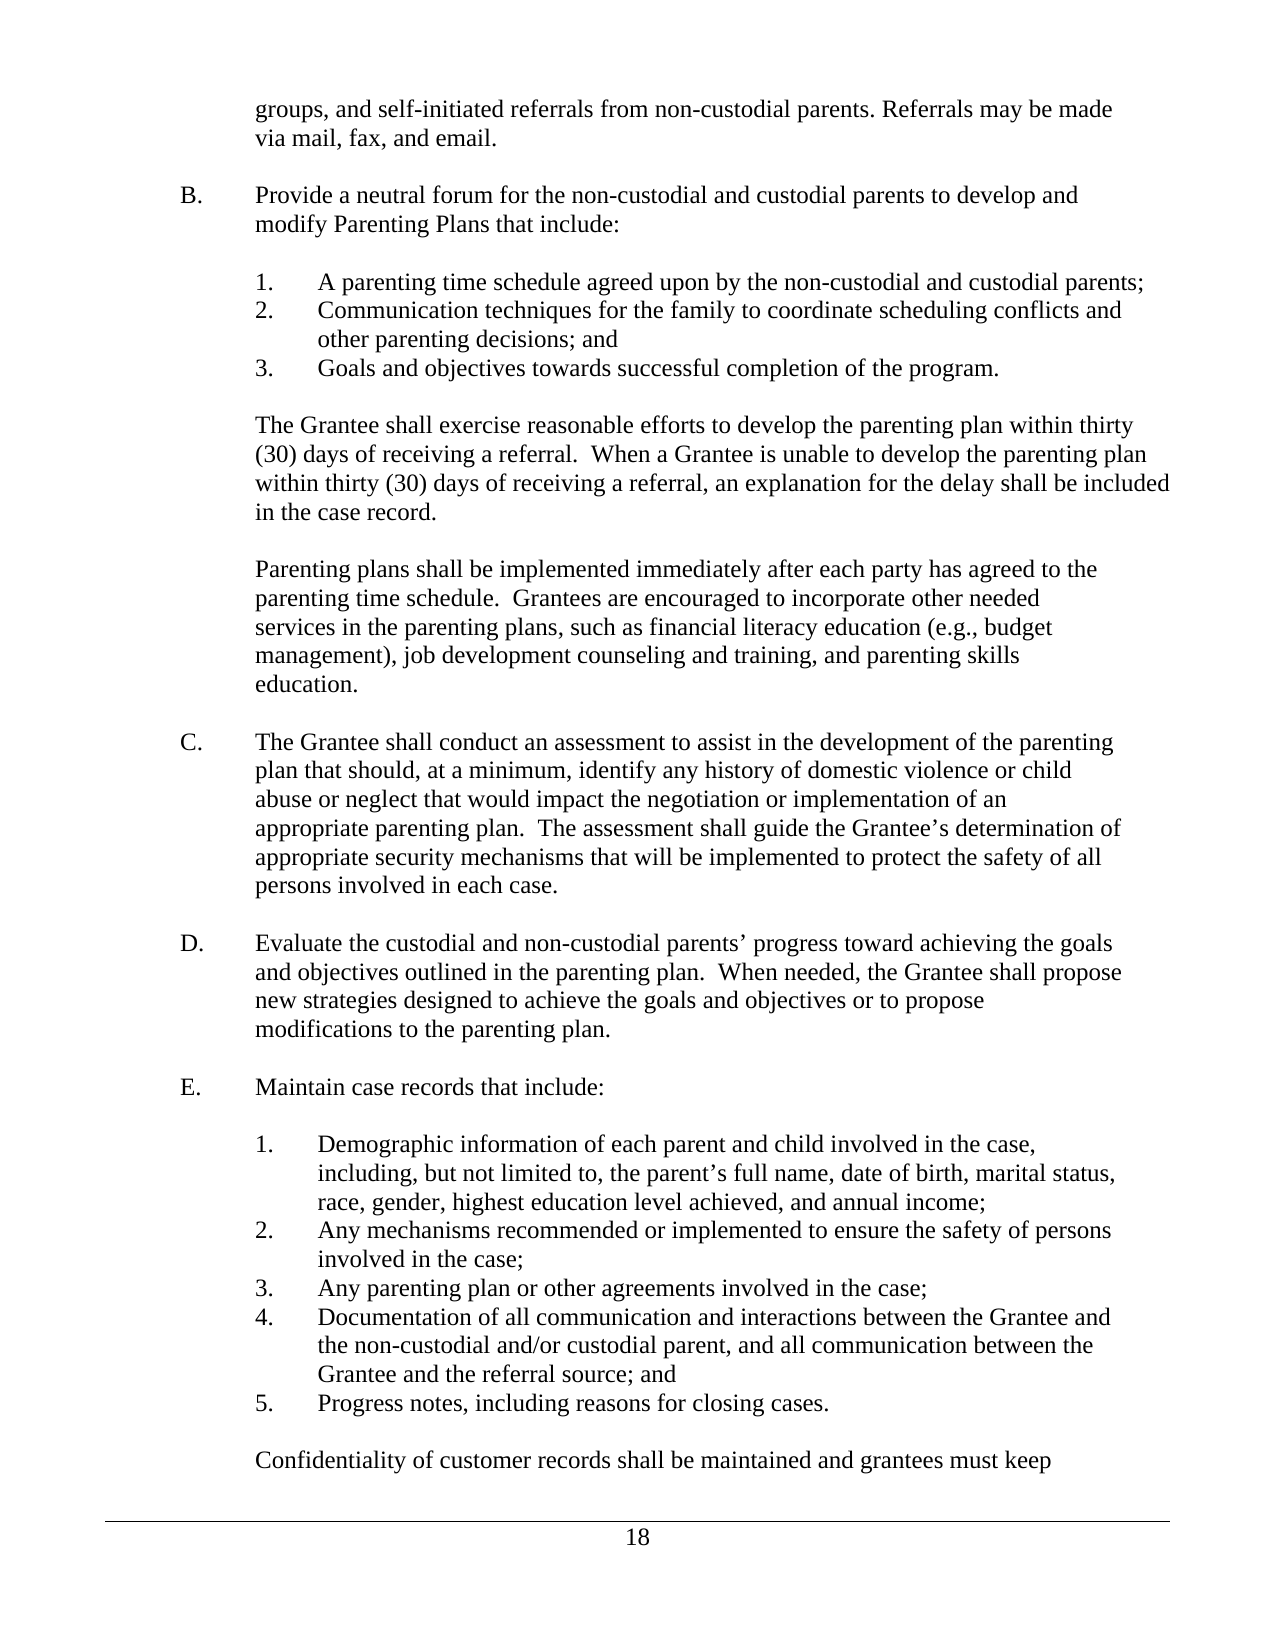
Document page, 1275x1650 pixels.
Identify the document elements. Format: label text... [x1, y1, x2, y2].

list A parenting time schedule agreed upon by the non-custodial and custodial parents; [255, 267, 1170, 295]
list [180, 94, 1125, 152]
list The Grantee shall conduct an assessment to assist in the development of the parenting plan that should, at a minimum, identify any history of domestic violence or child abuse or neglect that would impact the negotiation or implementation of an appropriate parenting plan. The assessment shall guide the Grantee’s determination of appropriate security mechanisms that will be implemented to protect the safety of all persons involved in each case. [180, 727, 1125, 899]
text (30) days of receiving a referral. When a Grantee is unable to develop the parenting plan [180, 439, 1170, 468]
list Progress notes, including reasons for closing cases. [255, 1388, 1125, 1417]
list Any mechanisms recommended or implemented to ensure the safety of persons [255, 1215, 1125, 1244]
text Grantee and the referral source; and [292, 1359, 1125, 1388]
list Any parenting plan or other agreements involved in the case; [255, 1273, 1125, 1302]
list Provide a neutral forum for the non-custodial and custodial parents to develop and modify Parenting Plans that include: [180, 180, 1125, 238]
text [255, 1445, 1125, 1474]
text within thirty (30) days of receiving a referral, an explanation for the delay shall be included [180, 468, 1170, 497]
list Evaluate the custodial and non-custodial parents’ progress toward achieving the goals and objectives outlined in the parenting plan. When needed, the Grantee shall propose new strategies designed to achieve the goals and objectives or to propose modifications to the parenting plan. [180, 928, 1125, 1043]
text including, but not limited to, the parent’s full name, date of birth, marital status, [292, 1158, 1125, 1187]
list Communication techniques for the family to coordinate scheduling conflicts and [255, 295, 1170, 324]
list other parenting decisions; and [292, 324, 1170, 353]
text the non-custodial and/or custodial parent, and all communication between the [292, 1330, 1125, 1359]
text race, gender, highest education level achieved, and annual income; [292, 1187, 1125, 1215]
list Documentation of all communication and interactions between the Grantee and [255, 1302, 1125, 1330]
list Goals and objectives towards successful completion of the program. [255, 353, 1170, 382]
list Maintain case records that include: [180, 1072, 1125, 1100]
text involved in the case; [292, 1244, 1125, 1273]
text in the case record. [180, 497, 1170, 525]
text Parenting plans shall be implemented immediately after each party has agreed to the parenting time schedule. Grantees are encouraged to incorporate other needed services in the parenting plans, such as financial literacy education (e.g., budget management), job development counseling and training, and parenting skills education. [255, 554, 1125, 698]
list Demographic information of each parent and child involved in the case, [255, 1129, 1125, 1158]
text The Grantee shall exercise reasonable efforts to develop the parenting plan within thirty [180, 410, 1170, 439]
